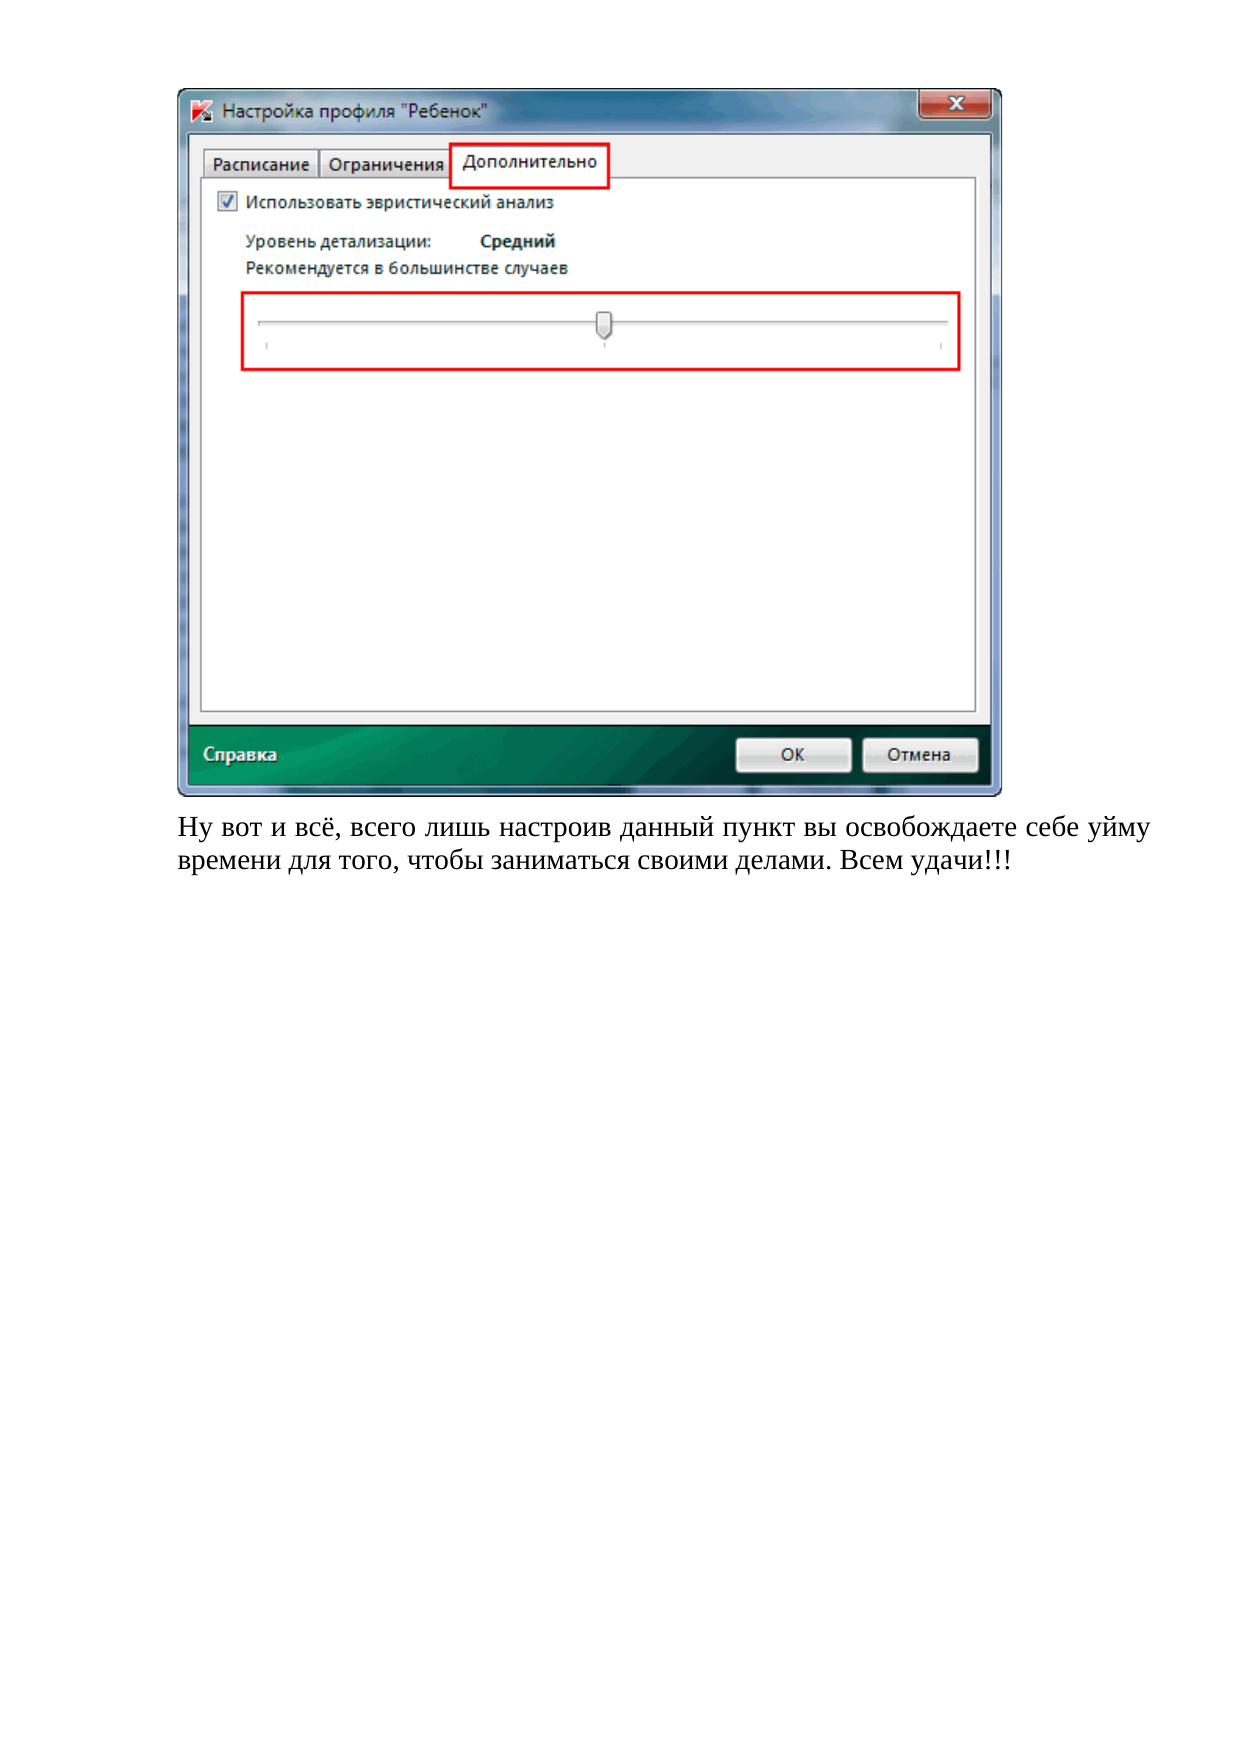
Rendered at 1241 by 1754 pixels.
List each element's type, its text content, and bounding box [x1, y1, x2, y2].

picture [177, 88, 1003, 797]
text Ну вот и всё, всего лишь настроив данный пункт вы освобождаете себе уйму времени для того, чтобы заниматься своими делами. Всем удачи!!! [177, 809, 1152, 876]
